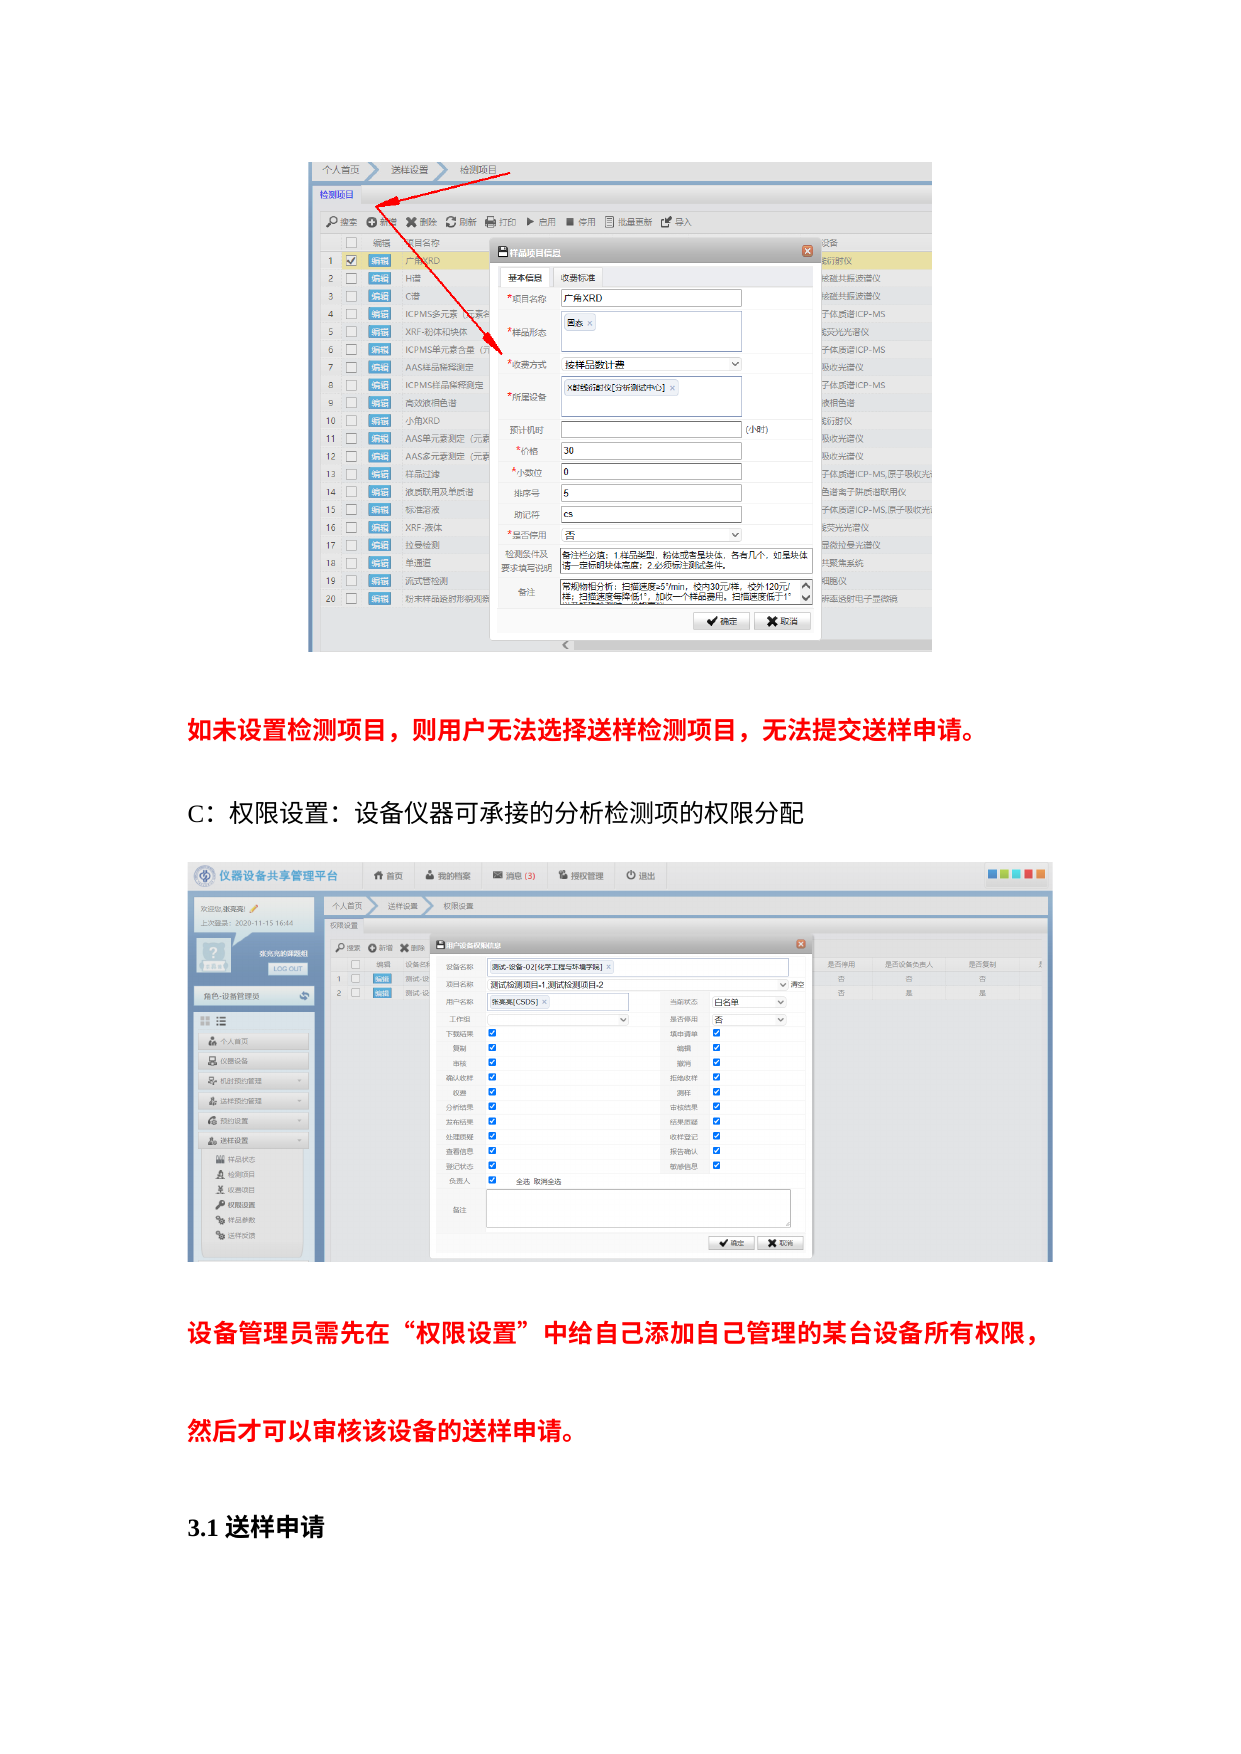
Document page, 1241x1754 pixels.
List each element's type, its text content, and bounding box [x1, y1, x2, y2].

text 3.1 送样申请 [187, 1493, 1053, 1558]
picture [187, 862, 1053, 1262]
picture [308, 162, 932, 652]
text 如未设置检测项目，则用户无法选择送样检测项目，无法提交送样申请。 [187, 696, 1053, 761]
text C：权限设置：设备仪器可承接的分析检测项的权限分配 [187, 779, 1053, 844]
text 设备管理员需先在“权限设置”中给自己添加自己管理的某台设备所有权限，然后才可以审核该设备的送样申请。 [187, 1299, 1053, 1462]
